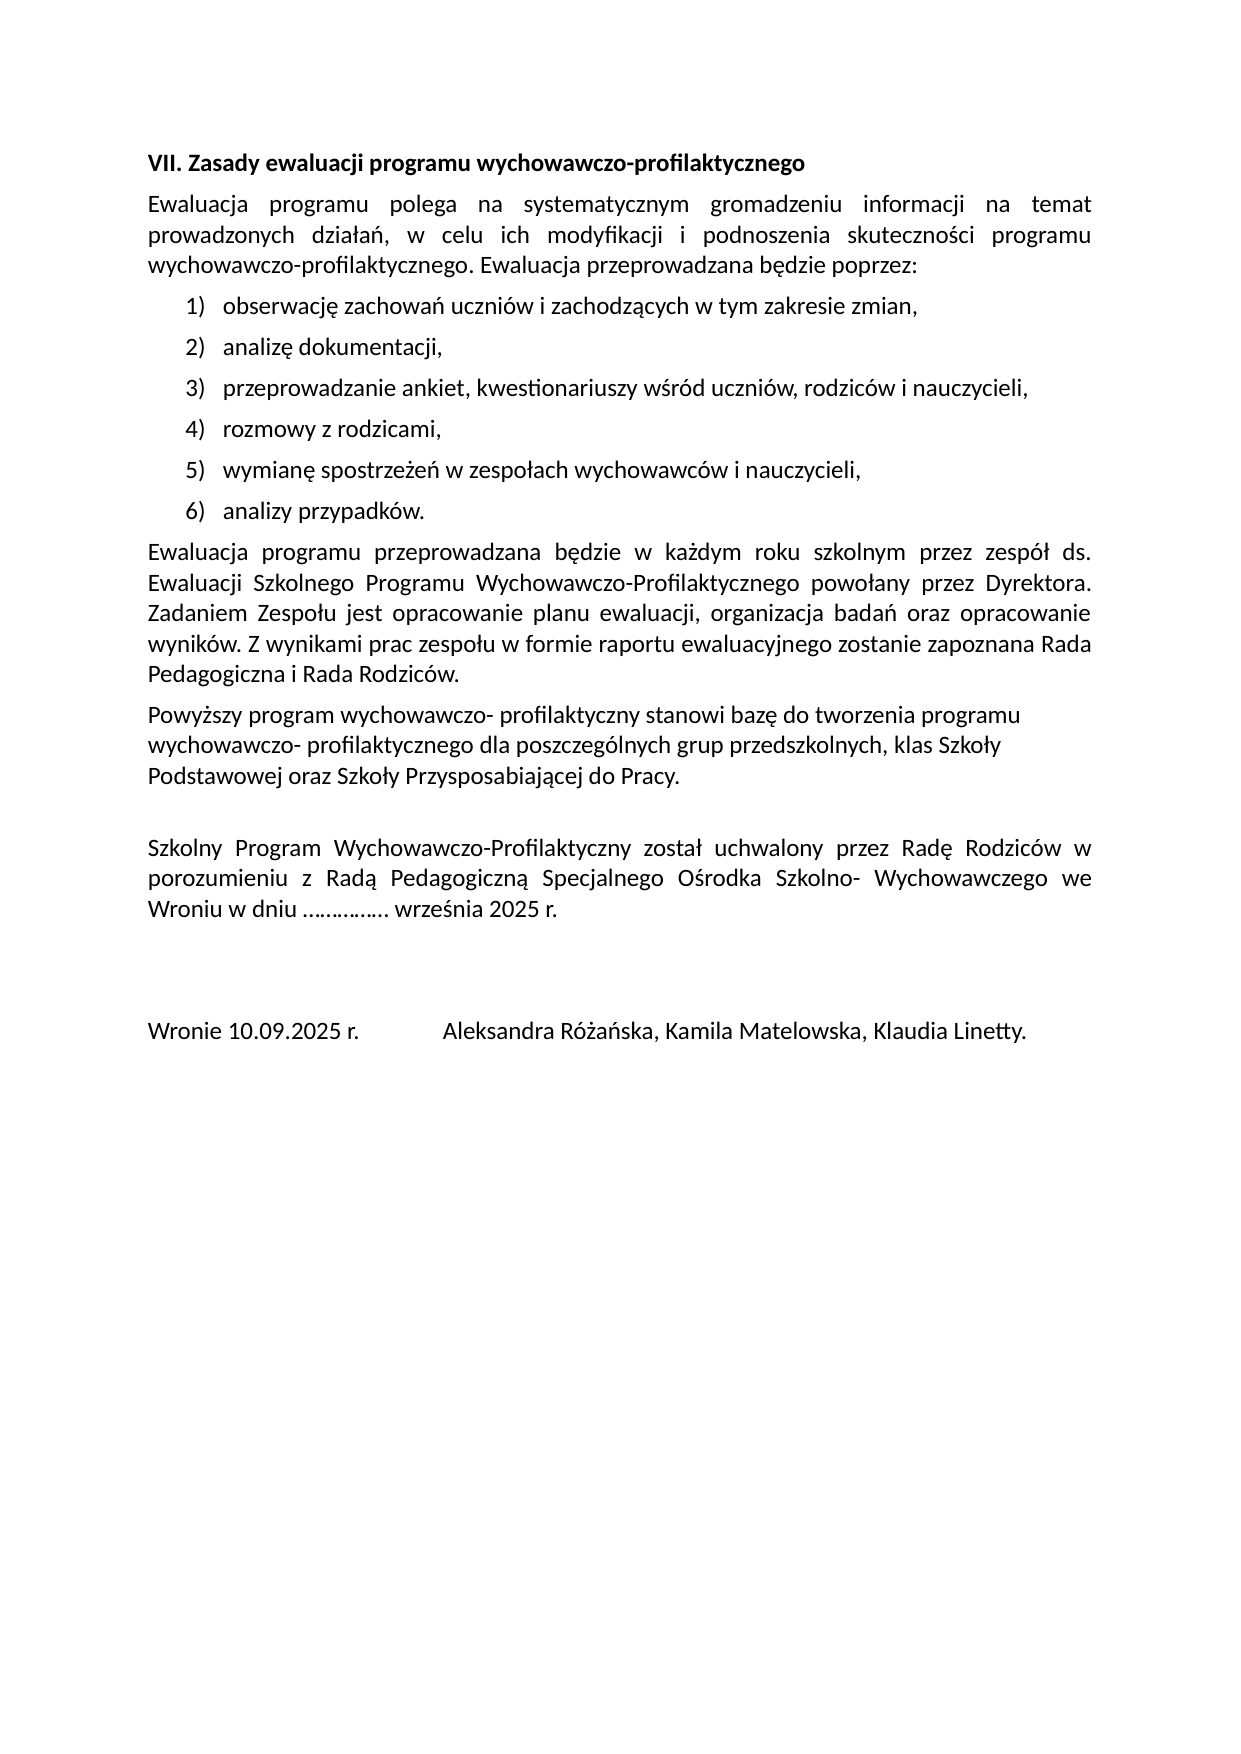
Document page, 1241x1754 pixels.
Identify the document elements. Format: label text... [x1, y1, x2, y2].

list ymianę spostrzeżeń w zespołach wychowawców i nauczycieli,analizy przypadków. [185, 495, 1093, 526]
list obserwację zachowań uczniów i zachodzących w tym zakresie zmian, [185, 291, 1093, 321]
text Powyższy program wychowawczo- profilaktyczny stanowi bazę do tworzenia programu wychowawczo- profilaktycznego dla poszczególnych grup przedszkolnych, klas Szkoły Podstawowej oraz Szkoły Przysposabiającej do Pracy. [148, 699, 1093, 791]
text Ewaluacja programu przeprowadzana będzie w każdym roku szkolnym przez zespół ds. Ewaluacji Szkolnego Programu Wychowawczo-Profilaktycznego powołany przez Dyrektora. Zadaniem Zespołu jest opracowanie planu ewaluacji, organizacja badań oraz opracowanie wyników. Z wynikami prac zespołu w formie raportu ewaluacyjnego zostanie zapoznana Rada Pedagogiczna i Rada Rodziców. [148, 536, 1093, 689]
list przeprowadzanie ankiet, kwestionariuszy wśród uczniów, rodziców i nauczycieli, [185, 372, 1093, 403]
list rozmowy z rodzicami, [185, 413, 1093, 444]
text Wronie 10.09.2025 r. Aleksandra Różańska, Kamila Matelowska, Klaudia Linetty. [148, 1016, 1093, 1046]
list wymianę spostrzeżeń w zespołach wychowawców i nauczycieli, [185, 454, 1093, 485]
text Szkolny Program Wychowawczo-Profilaktyczny został uchwalony przez Radę Rodziców w porozumieniu z Radą Pedagogiczną Specjalnego Ośrodka Szkolno- Wychowawczego we Wroniu w dniu …………… września 2025 r. [148, 832, 1093, 923]
list analizę dokumentacji, [185, 331, 1093, 362]
text VII. Zasady ewaluacji programu wychowawczo-profilaktycznego [148, 148, 1093, 178]
text Ewaluacja programu polega na systematycznym gromadzeniu informacji na temat prowadzonych działań, w celu ich modyfikacji i podnoszenia skuteczności programu wychowawczo-profilaktycznego. Ewaluacja przeprowadzana będzie poprzez: [148, 188, 1093, 280]
